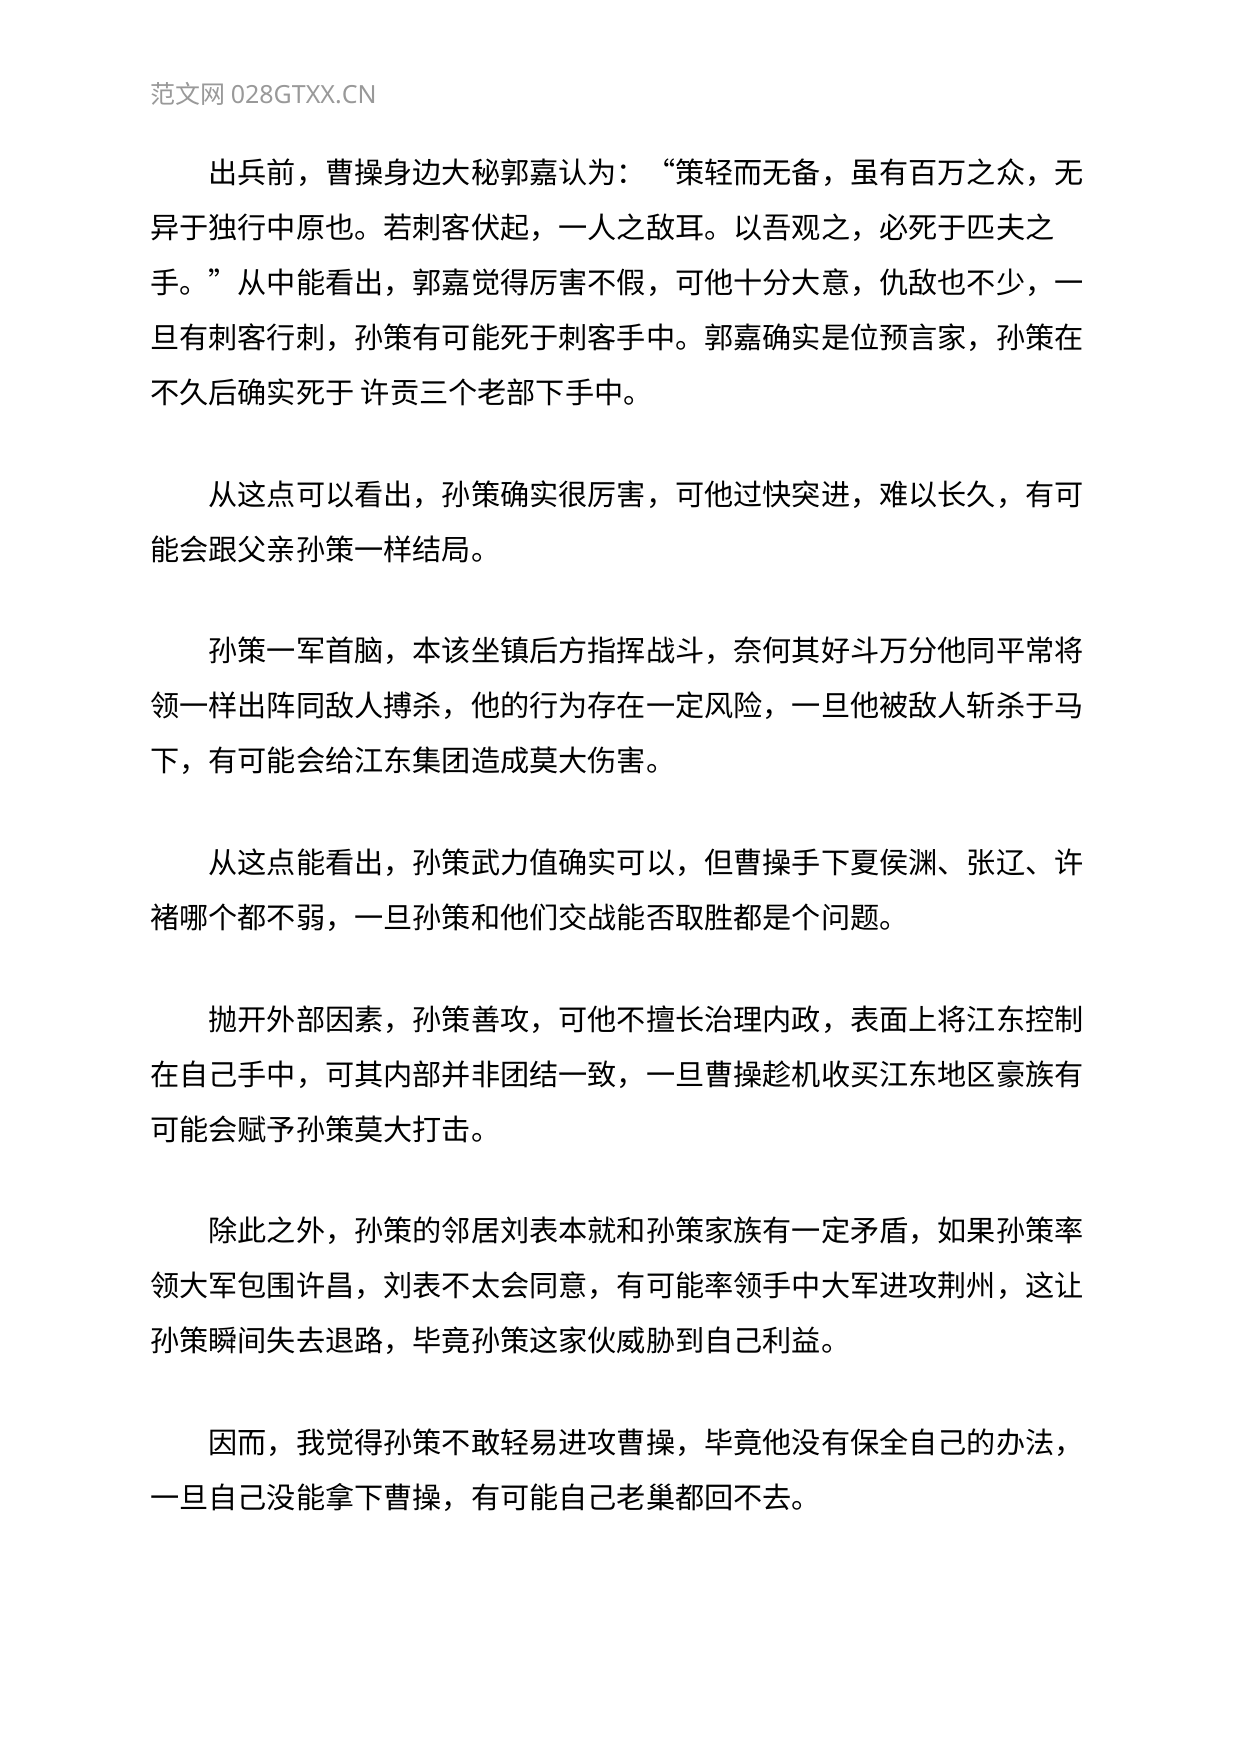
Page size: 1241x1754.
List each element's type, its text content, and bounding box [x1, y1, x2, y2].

text 抛开外部因素，孙策善攻，可他不擅长治理内政，表面上将江东控制在自己手中，可其内部并非团结一致，一旦曹操趁机收买江东地区豪族有可能会赋予孙策莫大打击。 [150, 996, 1090, 1148]
text 除此之外，孙策的邻居刘表本就和孙策家族有一定矛盾，如果孙策率领大军包围许昌，刘表不太会同意，有可能率领手中大军进攻荆州，这让孙策瞬间失去退路，毕竟孙策这家伙威胁到自己利益。 [150, 1208, 1090, 1360]
text 从这点可以看出，孙策确实很厉害，可他过快突进，难以长久，有可能会跟父亲孙策一样结局。 [150, 471, 1090, 568]
text 因而，我觉得孙策不敢轻易进攻曹操，毕竟他没有保全自己的办法，一旦自己没能拿下曹操，有可能自己老巢都回不去。 [150, 1419, 1090, 1517]
text 孙策一军首脑，本该坐镇后方指挥战斗，奈何其好斗万分他同平常将领一样出阵同敌人搏杀，他的行为存在一定风险，一旦他被敌人斩杀于马下，有可能会给江东集团造成莫大伤害。 [150, 628, 1090, 780]
text 出兵前，曹操身边大秘郭嘉认为：“策轻而无备，虽有百万之众，无异于独行中原也。若刺客伏起，一人之敌耳。以吾观之，必死于匹夫之手。”从中能看出，郭嘉觉得厉害不假，可他十分大意，仇敌也不少，一旦有刺客行刺，孙策有可能死于刺客手中。郭嘉确实是位预言家，孙策在不久后确实死于 许贡三个老部下手中。 [150, 150, 1090, 412]
text 从这点能看出，孙策武力值确实可以，但曹操手下夏侯渊、张辽、许褚哪个都不弱，一旦孙策和他们交战能否取胜都是个问题。 [150, 839, 1090, 937]
